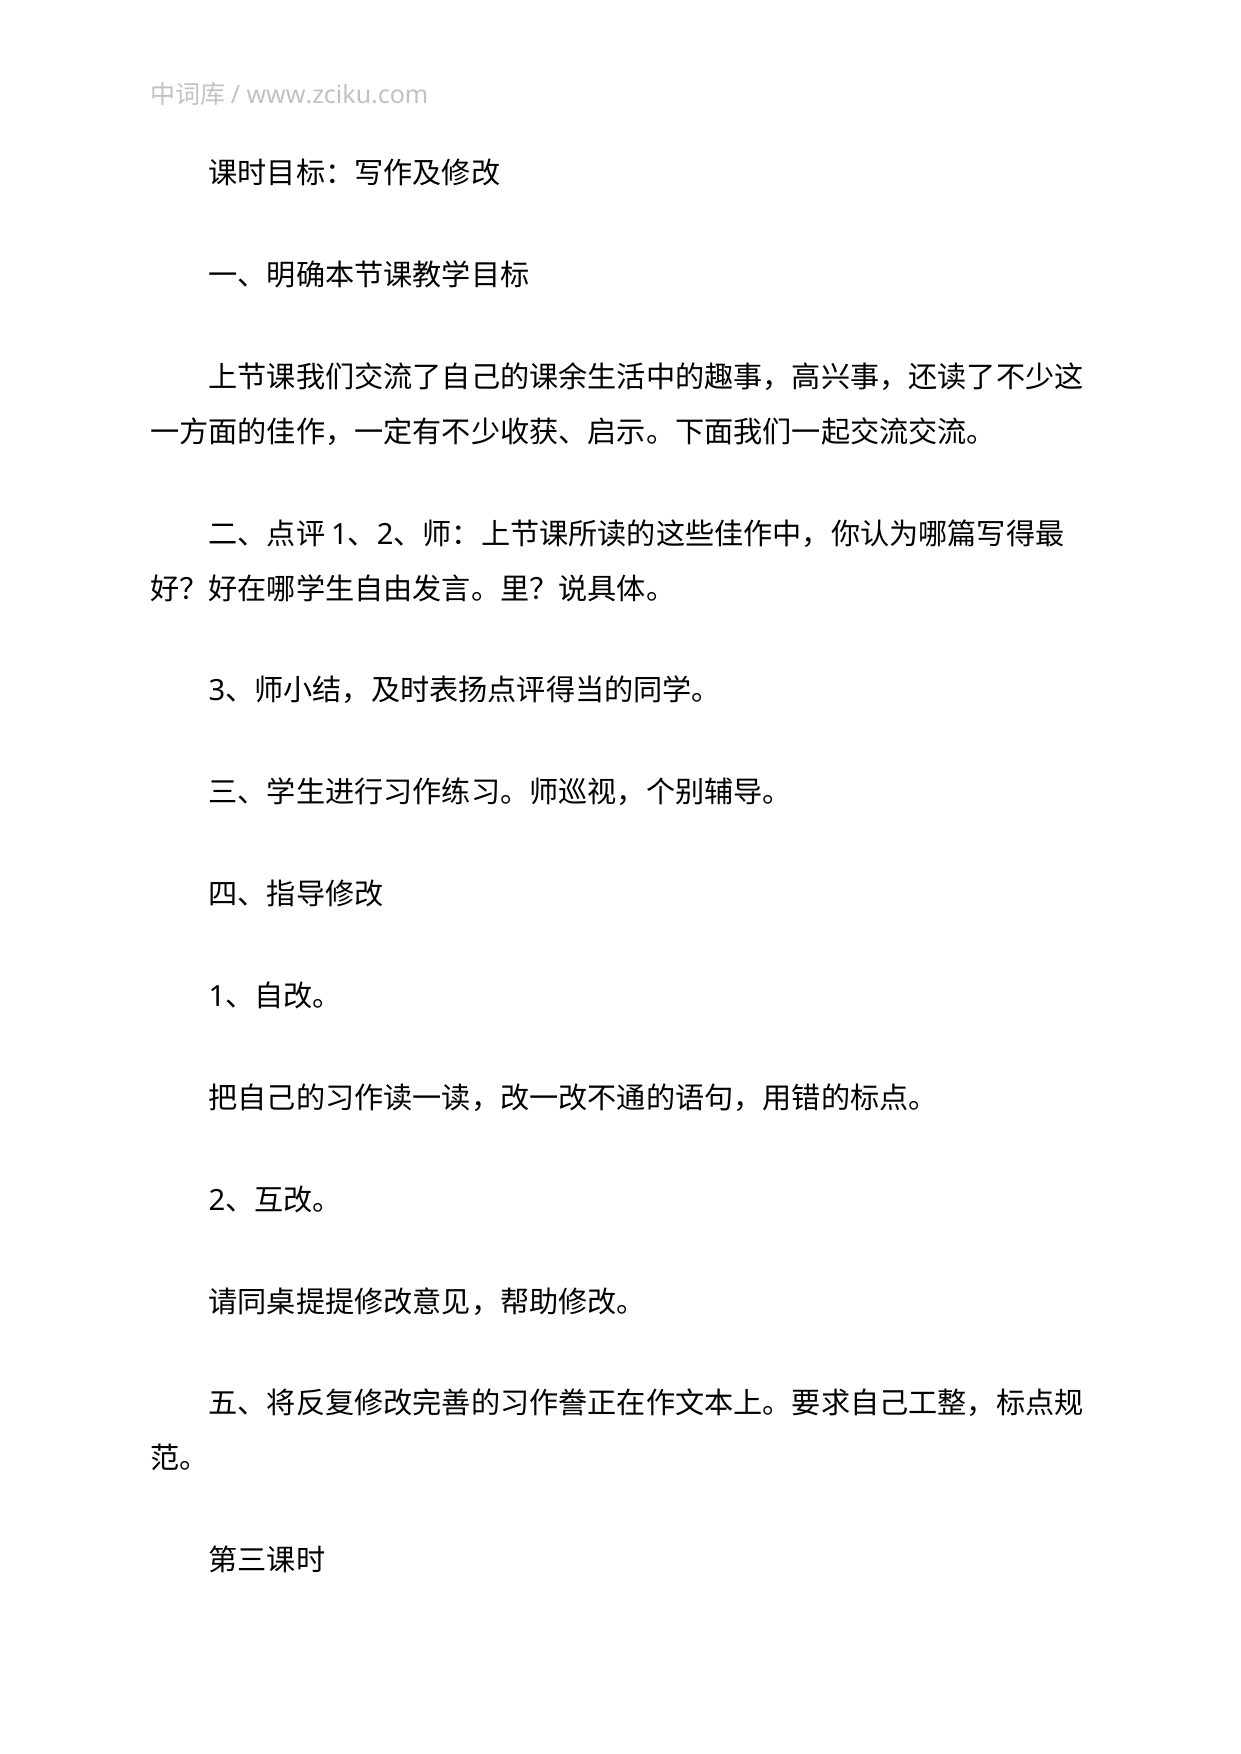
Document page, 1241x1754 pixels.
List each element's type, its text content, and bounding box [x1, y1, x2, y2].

text 1、自改。 [150, 972, 1090, 1015]
text 上节课我们交流了自己的课余生活中的趣事，高兴事，还读了不少这一方面的佳作，一定有不少收获、启示。下面我们一起交流交流。 [150, 353, 1090, 451]
text 3、师小结，及时表扬点评得当的同学。 [150, 667, 1090, 709]
text 2、互改。 [150, 1176, 1090, 1219]
text 五、将反复修改完善的习作誊正在作文本上。要求自己工整，标点规范。 [150, 1380, 1090, 1477]
text 一、明确本节课教学目标 [150, 252, 1090, 294]
text 三、学生进行习作练习。师巡视，个别辅导。 [150, 769, 1090, 811]
text 把自己的习作读一读，改一改不通的语句，用错的标点。 [150, 1074, 1090, 1117]
text 课时目标：写作及修改 [150, 150, 1090, 192]
text 四、指导修改 [150, 871, 1090, 913]
text 请同桌提提修改意见，帮助修改。 [150, 1278, 1090, 1321]
text 第三课时 [150, 1537, 1090, 1579]
text 二、点评1、2、师：上节课所读的这些佳作中，你认为哪篇写得最好？好在哪学生自由发言。里？说具体。 [150, 510, 1090, 607]
